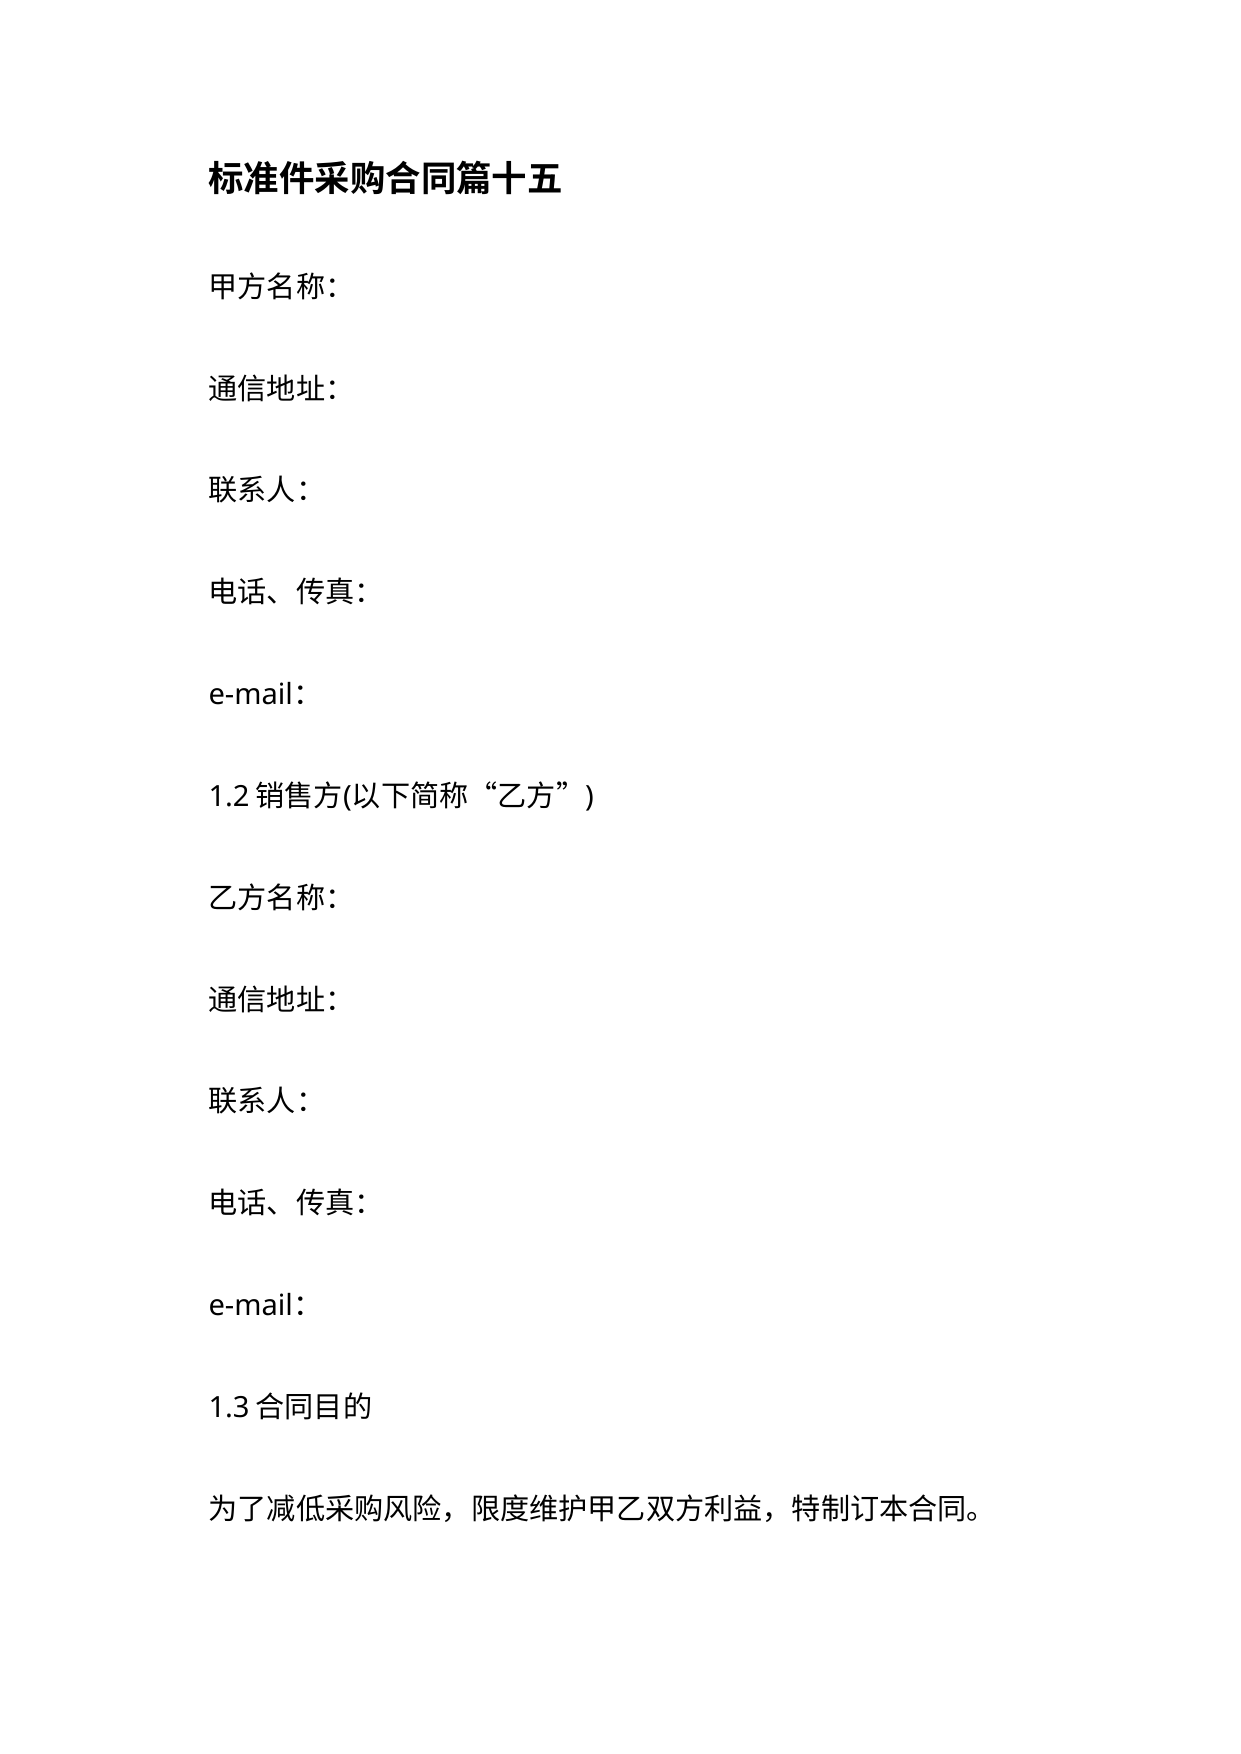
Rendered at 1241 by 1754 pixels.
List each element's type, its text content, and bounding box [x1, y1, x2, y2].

text 标准件采购合同篇十五 [150, 150, 1090, 201]
text 乙方名称： [150, 874, 1090, 917]
text 电话、传真： [150, 569, 1090, 611]
text 为了减低采购风险，限度维护甲乙双方利益，特制订本合同。 [150, 1486, 1090, 1528]
text 通信地址： [150, 976, 1090, 1018]
text 1.3合同目的 [150, 1383, 1090, 1426]
text 电话、传真： [150, 1180, 1090, 1222]
text 1.2销售方(以下简称“乙方”) [150, 772, 1090, 815]
text 通信地址： [150, 365, 1090, 407]
text e-mail： [150, 1282, 1090, 1324]
text 联系人： [150, 1078, 1090, 1120]
text e-mail： [150, 671, 1090, 713]
text 甲方名称： [150, 263, 1090, 306]
text 联系人： [150, 467, 1090, 509]
